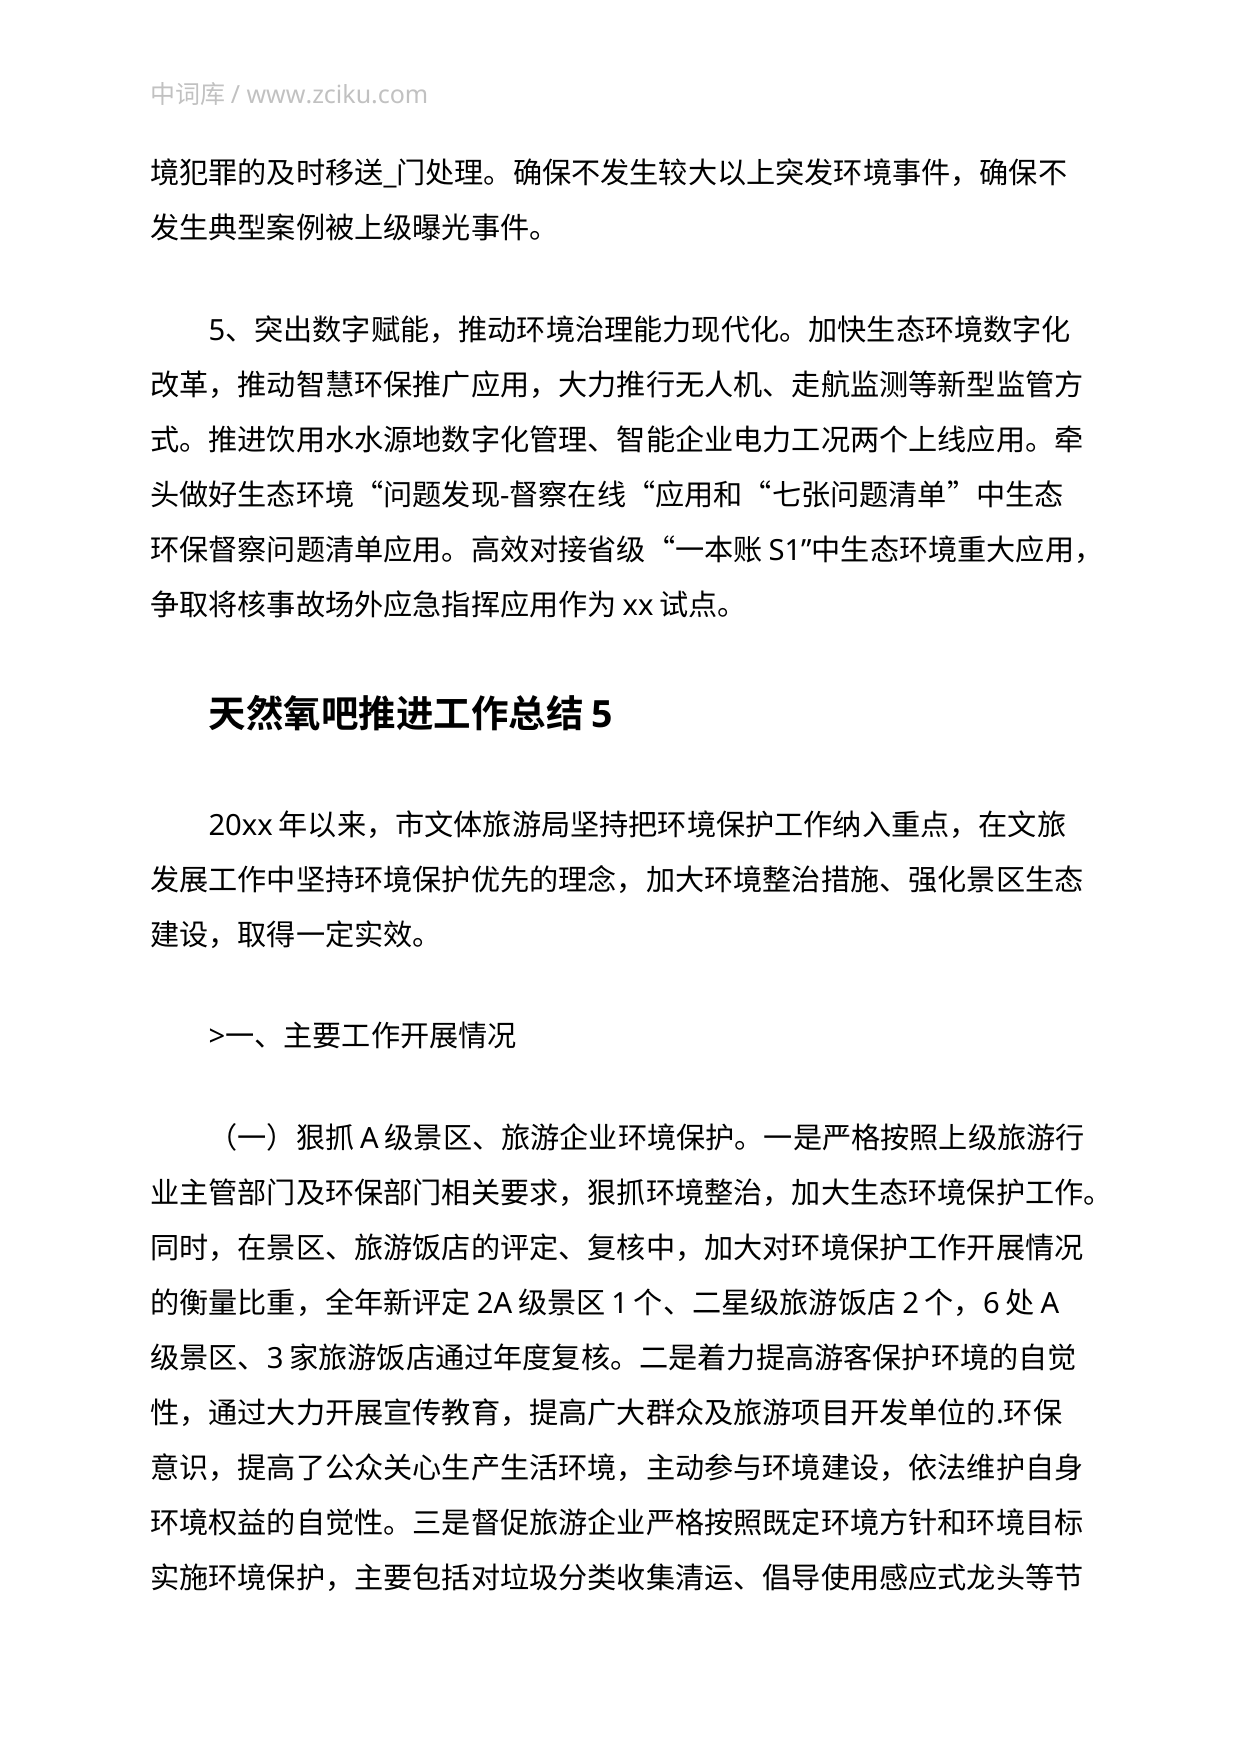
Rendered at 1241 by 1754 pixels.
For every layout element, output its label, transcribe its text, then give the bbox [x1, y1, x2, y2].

text 5、突出数字赋能，推动环境治理能力现代化。加快生态环境数字化改革，推动智慧环保推广应用，大力推行无人机、走航监测等新型监管方式。推进饮用水水源地数字化管理、智能企业电力工况两个上线应用。牵头做好生态环境“问题发现-督察在线“应用和“七张问题清单”中生态环保督察问题清单应用。高效对接省级“一本账S1”中生态环境重大应用，争取将核事故场外应急指挥应用作为xx试点。 [150, 307, 1090, 624]
text >一、主要工作开展情况 [150, 1013, 1090, 1055]
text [150, 150, 1090, 247]
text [150, 1115, 1090, 1597]
text 天然氧吧推进工作总结5 [150, 683, 1090, 738]
text 20xx年以来，市文体旅游局坚持把环境保护工作纳入重点，在文旅发展工作中坚持环境保护优先的理念，加大环境整治措施、强化景区生态建设，取得一定实效。 [150, 801, 1090, 953]
